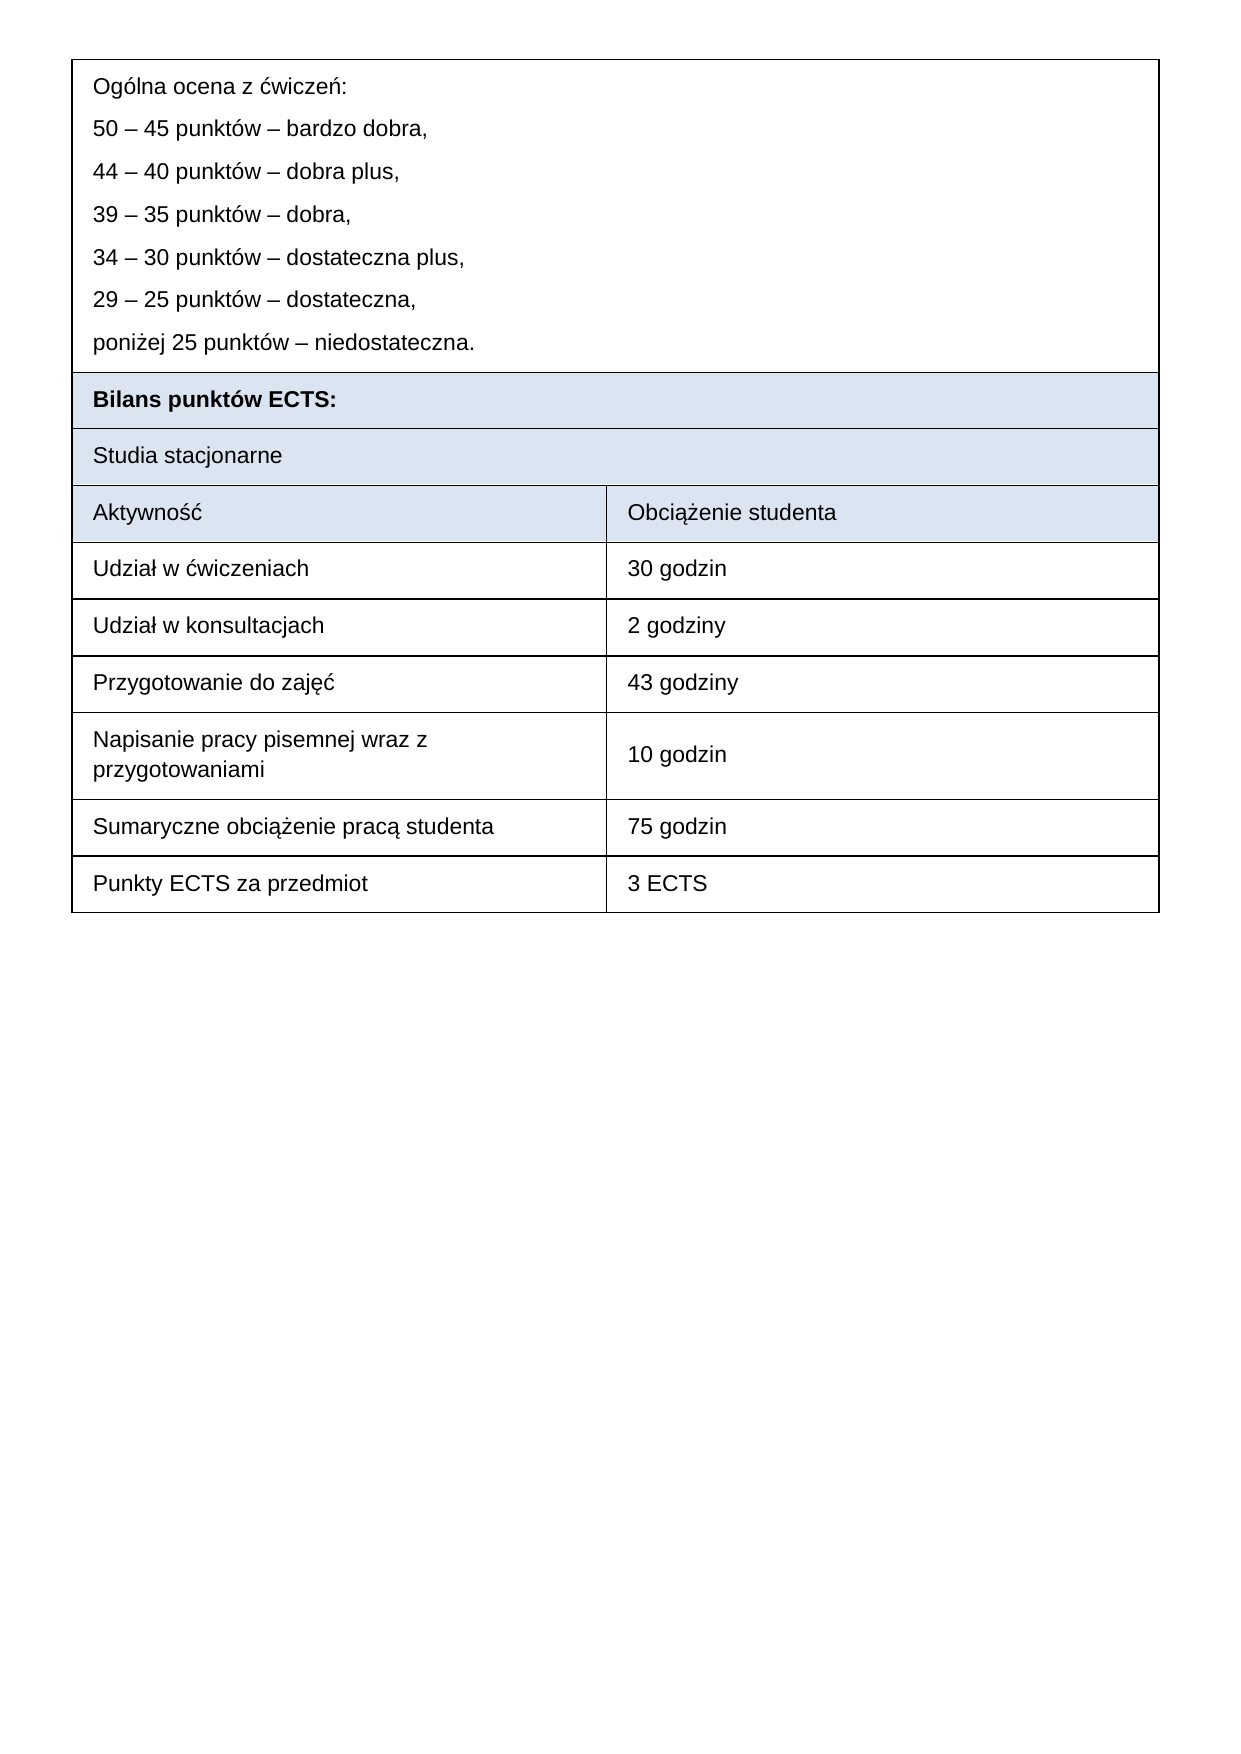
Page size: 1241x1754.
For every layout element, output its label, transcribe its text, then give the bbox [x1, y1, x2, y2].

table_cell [73, 60, 1158, 372]
table_cell Punkty ECTS za przedmiot [73, 857, 606, 912]
table_cell 75 godzin [607, 800, 1158, 855]
table_cell Sumaryczne obciążenie pracą studenta [73, 800, 606, 855]
table_cell Studia stacjonarne [73, 429, 1158, 484]
table_cell Bilans punktów ECTS: [73, 373, 1158, 428]
table_cell 10 godzin [607, 713, 1158, 799]
table_cell Aktywność [73, 486, 606, 541]
table_cell 2 godziny [607, 600, 1158, 655]
table_cell 43 godziny [607, 657, 1158, 712]
table_cell Udział w ćwiczeniach [73, 543, 606, 598]
table_cell Obciążenie studenta [607, 486, 1158, 541]
table_cell 30 godzin [607, 543, 1158, 598]
table_cell Przygotowanie do zajęć [73, 657, 606, 712]
table_cell 3 ECTS [607, 857, 1158, 912]
table_cell Udział w konsultacjach [73, 600, 606, 655]
table_cell Napisanie pracy pisemnej wraz z przygotowaniami [73, 713, 606, 799]
